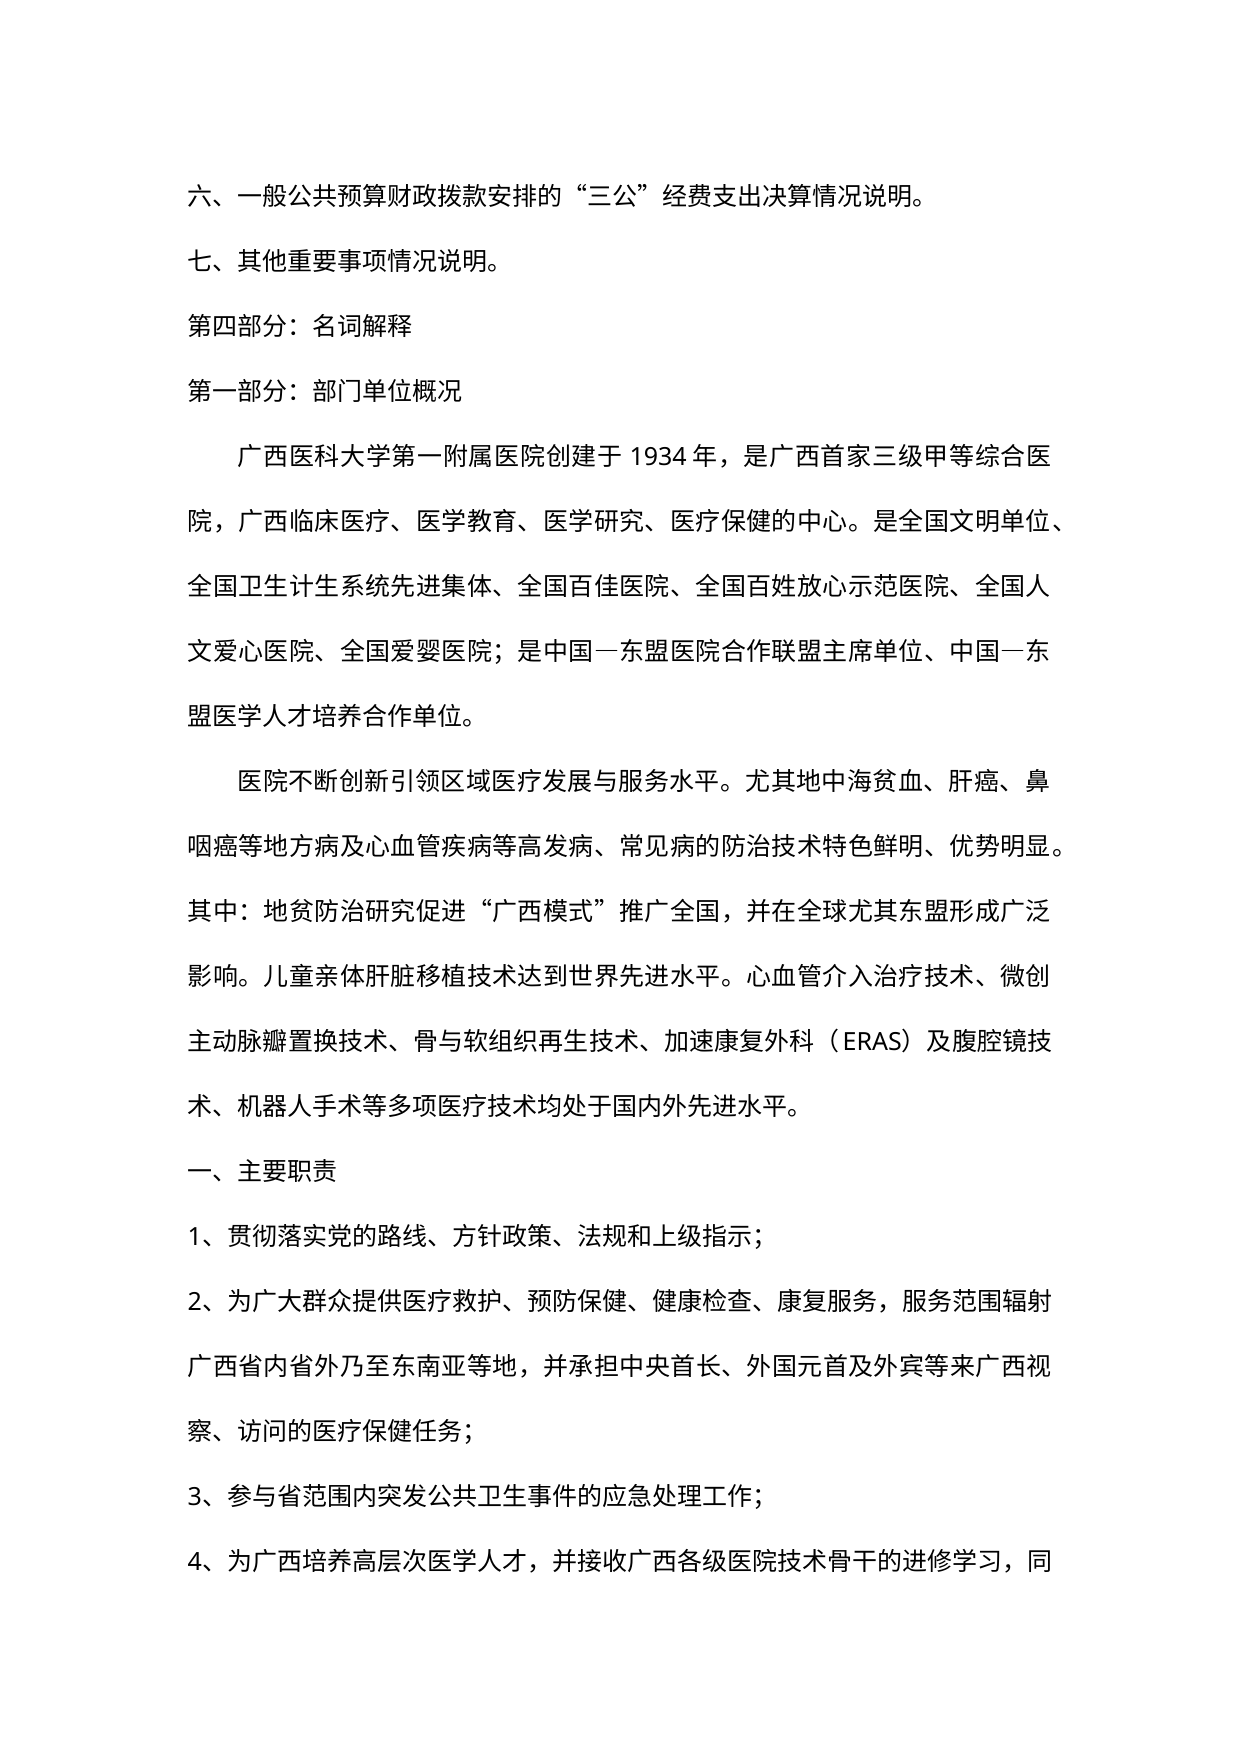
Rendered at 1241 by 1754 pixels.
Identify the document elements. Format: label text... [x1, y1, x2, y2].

list 1、贯彻落实党的路线、方针政策、法规和上级指示； [187, 1202, 1053, 1267]
text 广西医科大学第一附属医院创建于1934年，是广西首家三级甲等综合医院，广西临床医疗、医学教育、医学研究、医疗保健的中心。是全国文明单位、全国卫生计生系统先进集体、全国百佳医院、全国百姓放心示范医院、全国人文爱心医院、全国爱婴医院；是中国—东盟医院合作联盟主席单位、中国—东盟医学人才培养合作单位。 [187, 422, 1053, 747]
text 医院不断创新引领区域医疗发展与服务水平。尤其地中海贫血、肝癌、鼻咽癌等地方病及心血管疾病等高发病、常见病的防治技术特色鲜明、优势明显。其中：地贫防治研究促进“广西模式”推广全国，并在全球尤其东盟形成广泛影响。儿童亲体肝脏移植技术达到世界先进水平。心血管介入治疗技术、微创主动脉瓣置换技术、骨与软组织再生技术、加速康复外科（ERAS）及腹腔镜技术、机器人手术等多项医疗技术均处于国内外先进水平。 [187, 747, 1053, 1137]
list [187, 1527, 1053, 1592]
text 七、其他重要事项情况说明。 [187, 227, 1053, 292]
text 六、一般公共预算财政拨款安排的“三公”经费支出决算情况说明。 [187, 162, 1053, 227]
list 2、为广大群众提供医疗救护、预防保健、健康检查、康复服务，服务范围辐射广西省内省外乃至东南亚等地，并承担中央首长、外国元首及外宾等来广西视察、访问的医疗保健任务； [187, 1267, 1053, 1462]
list 3、参与省范围内突发公共卫生事件的应急处理工作； [187, 1462, 1053, 1527]
list 主要职责 [187, 1137, 1053, 1202]
text 第一部分：部门单位概况 [187, 357, 1053, 422]
text 第四部分：名词解释 [187, 292, 1053, 357]
